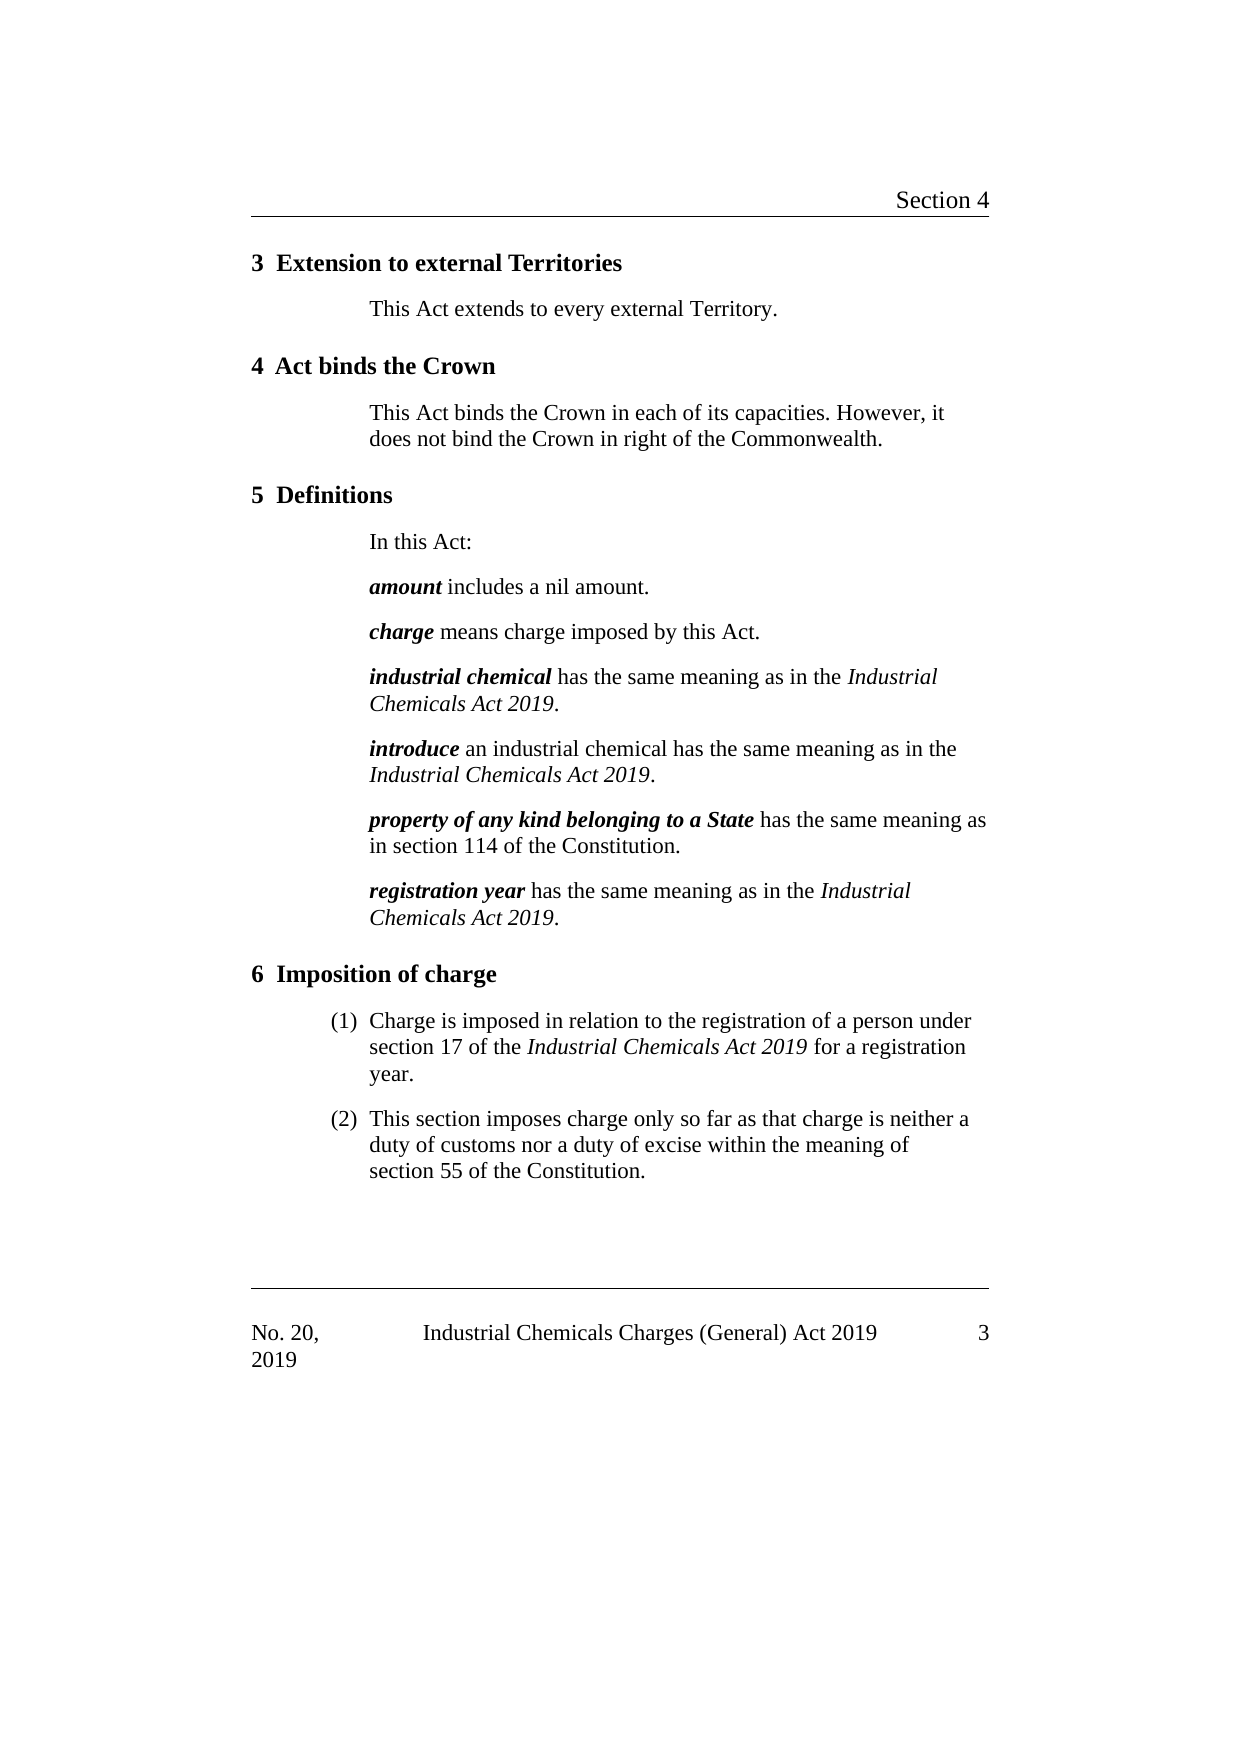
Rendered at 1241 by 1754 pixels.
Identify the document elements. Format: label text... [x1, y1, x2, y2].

text introduce an industrial chemical has the same meaning as in the Industrial Chemicals Act 2019. [369, 735, 989, 787]
text 5 Definitions [251, 480, 989, 509]
text This Act binds the Crown in each of its capacities. However, it does not bind the Crown in right of the Commonwealth. [251, 398, 989, 451]
text registration year has the same meaning as in the Industrial Chemicals Act 2019. [369, 878, 989, 930]
text industrial chemical has the same meaning as in the Industrial Chemicals Act 2019. [369, 663, 989, 716]
text 6 Imposition of charge [251, 959, 989, 988]
text property of any kind belonging to a State has the same meaning as in section 114 of the Constitution. [369, 806, 989, 859]
text (2) This section imposes charge only so far as that charge is neither a duty of customs nor a duty of excise within the meaning of section 55 of the Constitution. [251, 1105, 989, 1184]
text amount includes a nil amount. [369, 573, 989, 599]
text This Act extends to every external Territory. [251, 296, 989, 322]
text (1) Charge is imposed in relation to the registration of a person under section 17 of the Industrial Chemicals Act 2019 for a registration year. [251, 1007, 989, 1086]
text 4 Act binds the Crown [251, 351, 989, 380]
text In this Act: [251, 528, 989, 554]
text charge means charge imposed by this Act. [369, 618, 989, 644]
text 3 Extension to external Territories [251, 248, 989, 277]
